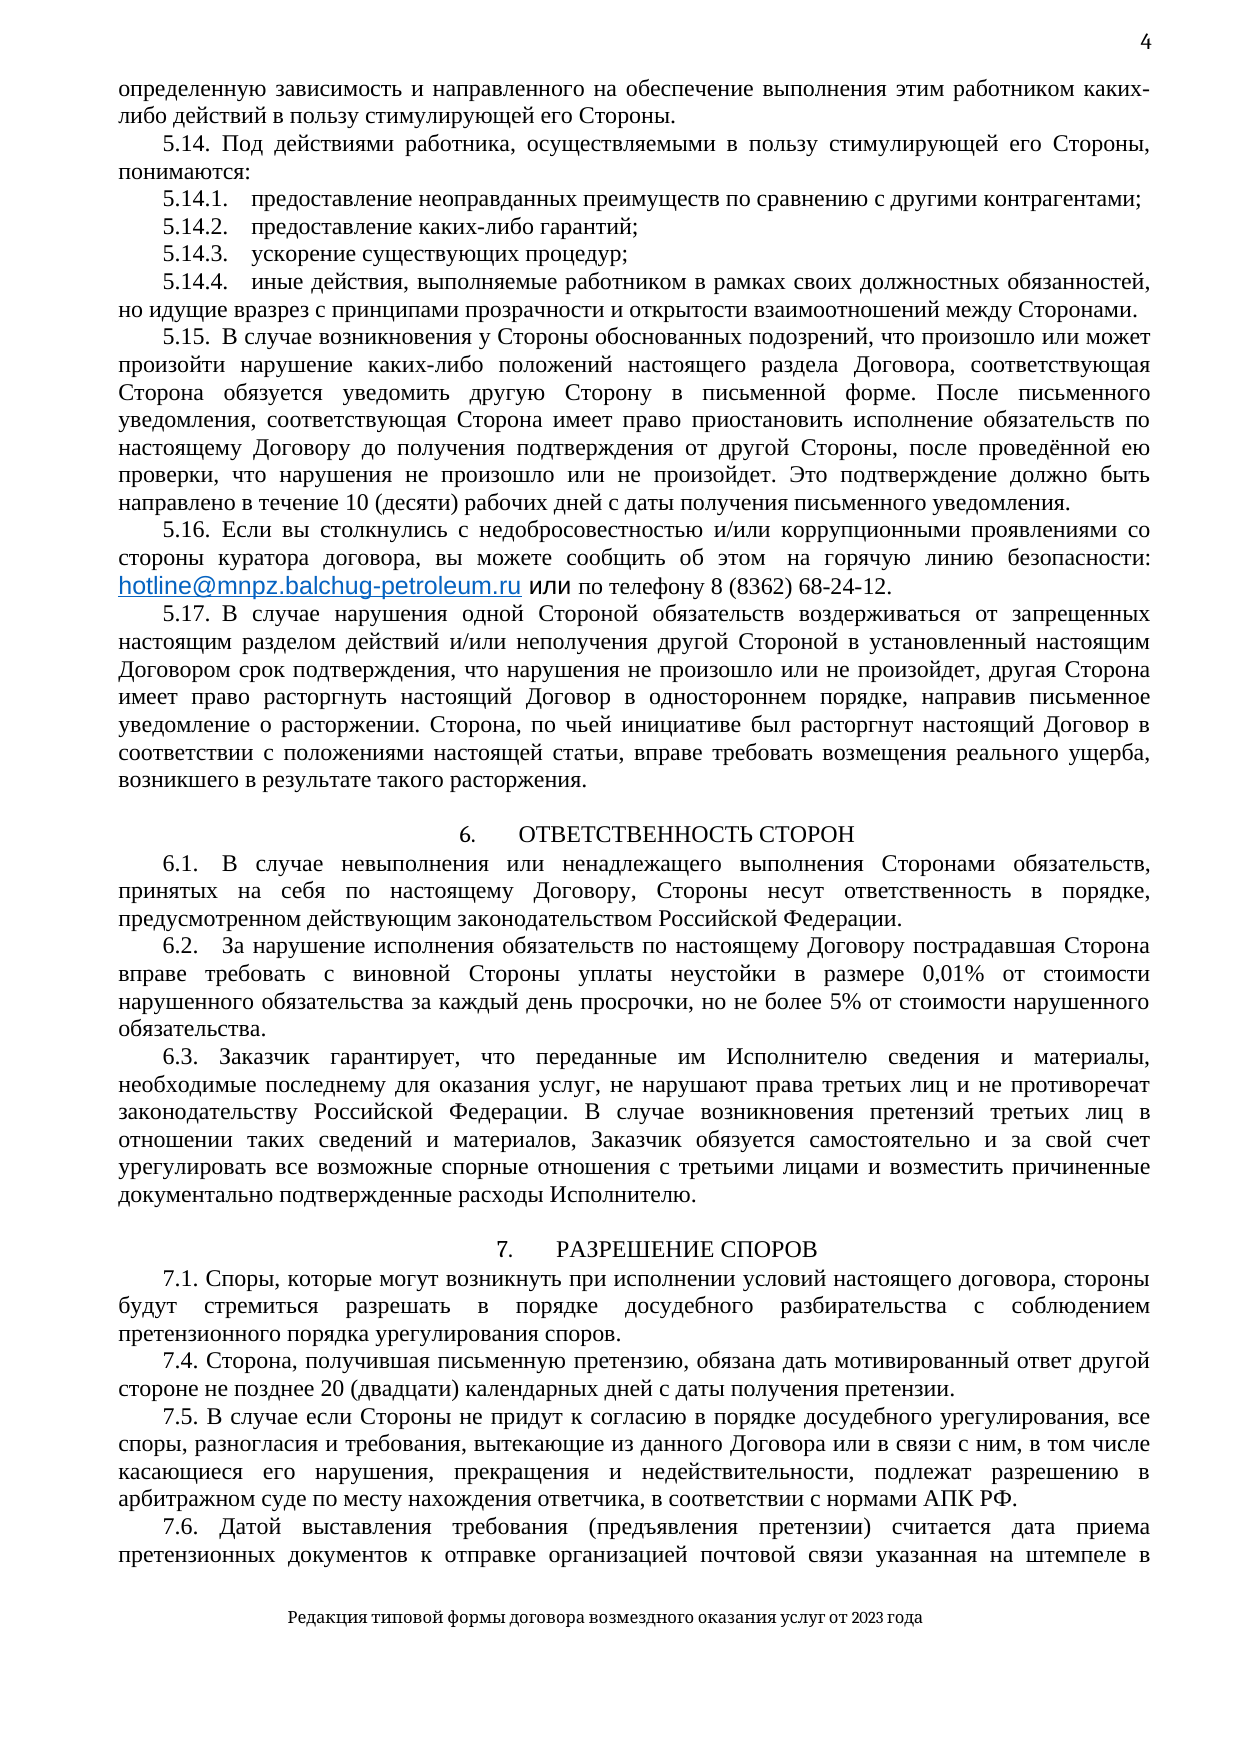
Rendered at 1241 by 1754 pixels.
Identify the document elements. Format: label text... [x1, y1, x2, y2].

list Под действиями работника, осуществляемыми в пользу стимулирующей его Стороны, понимаются: [118, 129, 1152, 184]
list РАЗРЕШЕНИЕ СПОРОВ [118, 1235, 1152, 1264]
text 6.2. За нарушение исполнения обязательств по настоящему Договору пострадавшая Сторона вправе требовать с виновной Стороны уплаты неустойки в размере 0,01% от стоимости нарушенного обязательства за каждый день просрочки, но не более 5% от стоимости нарушенного обязательства. [118, 932, 1152, 1042]
text 7.1. Споры, которые могут возникнуть при исполнении условий настоящего договора, стороны будут стремиться разрешать в порядке досудебного разбирательства с соблюдением претензионного порядка урегулирования споров. [118, 1264, 1152, 1346]
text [118, 74, 1152, 129]
text 7.4. Сторона, получившая письменную претензию, обязана дать мотивированный ответ другой стороне не позднее 20 (двадцати) календарных дней с даты получения претензии. [118, 1346, 1152, 1402]
text 6.3. Заказчик гарантирует, что переданные им Исполнителю сведения и материалы, необходимые последнему для оказания услуг, не нарушают права третьих лиц и не противоречат законодательству Российской Федерации. В случае возникновения претензий третьих лиц в отношении таких сведений и материалов, Заказчик обязуется самостоятельно и за свой счет урегулировать все возможные спорные отношения с третьими лицами и возместить причиненные документально подтвержденные расходы Исполнителю. [118, 1042, 1152, 1208]
list В случае нарушения одной Стороной обязательств воздерживаться от запрещенных настоящим разделом действий и/или неполучения другой Стороной в установленный настоящим Договором срок подтверждения, что нарушения не произошло или не произойдет, другая Сторона имеет право расторгнуть настоящий Договор в одностороннем порядке, направив письменное уведомление о расторжении. Сторона, по чьей инициативе был расторгнут настоящий Договор в соответствии с положениями настоящей статьи, вправе требовать возмещения реального ущерба, возникшего в результате такого расторжения. [118, 599, 1152, 793]
list ОТВЕТСТВЕННОСТЬ СТОРОН [118, 820, 1152, 849]
list В случае возникновения у Стороны обоснованных подозрений, что произошло или может произойти нарушение каких-либо положений настоящего раздела Договора, соответствующая Сторона обязуется уведомить другую Сторону в письменной форме. После письменного уведомления, соответствующая Сторона имеет право приостановить исполнение обязательств по настоящему Договору до получения подтверждения от другой Стороны, после проведённой ею проверки, что нарушения не произошло или не произойдет. Это подтверждение должно быть направлено в течение 10 (десяти) рабочих дней с даты получения письменного уведомления. [118, 322, 1152, 516]
text 6.1. В случае невыполнения или ненадлежащего выполнения Сторонами обязательств, принятых на себя по настоящему Договору, Стороны несут ответственность в порядке, предусмотренном действующим законодательством Российской Федерации. [118, 849, 1152, 932]
list иные действия, выполняемые работником в рамках своих должностных обязанностей, но идущие вразрез с принципами прозрачности и открытости взаимоотношений между Сторонами. [118, 267, 1152, 322]
list предоставление неоправданных преимуществ по сравнению с другими контрагентами; [118, 184, 1152, 212]
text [118, 1512, 1152, 1567]
list предоставление каких-либо гарантий; [118, 212, 1152, 239]
text 7.5. В случае если Стороны не придут к согласию в порядке досудебного урегулирования, все споры, разногласия и требования, вытекающие из данного Договора или в связи с ним, в том числе касающиеся его нарушения, прекращения и недействительности, подлежат разрешению в арбитражном суде по месту нахождения ответчика, в соответствии с нормами АПК РФ. [118, 1402, 1152, 1512]
list ускорение существующих процедур; [118, 239, 1152, 267]
list Если вы столкнулись с недобросовестностью и/или коррупционными проявлениями со стороны куратора договора, вы можете сообщить об этом на горячую линию безопасности: hotline@mnpz.balchug-petroleum.ru или по телефону 8 (8362) 68-24-12. [118, 516, 1152, 599]
